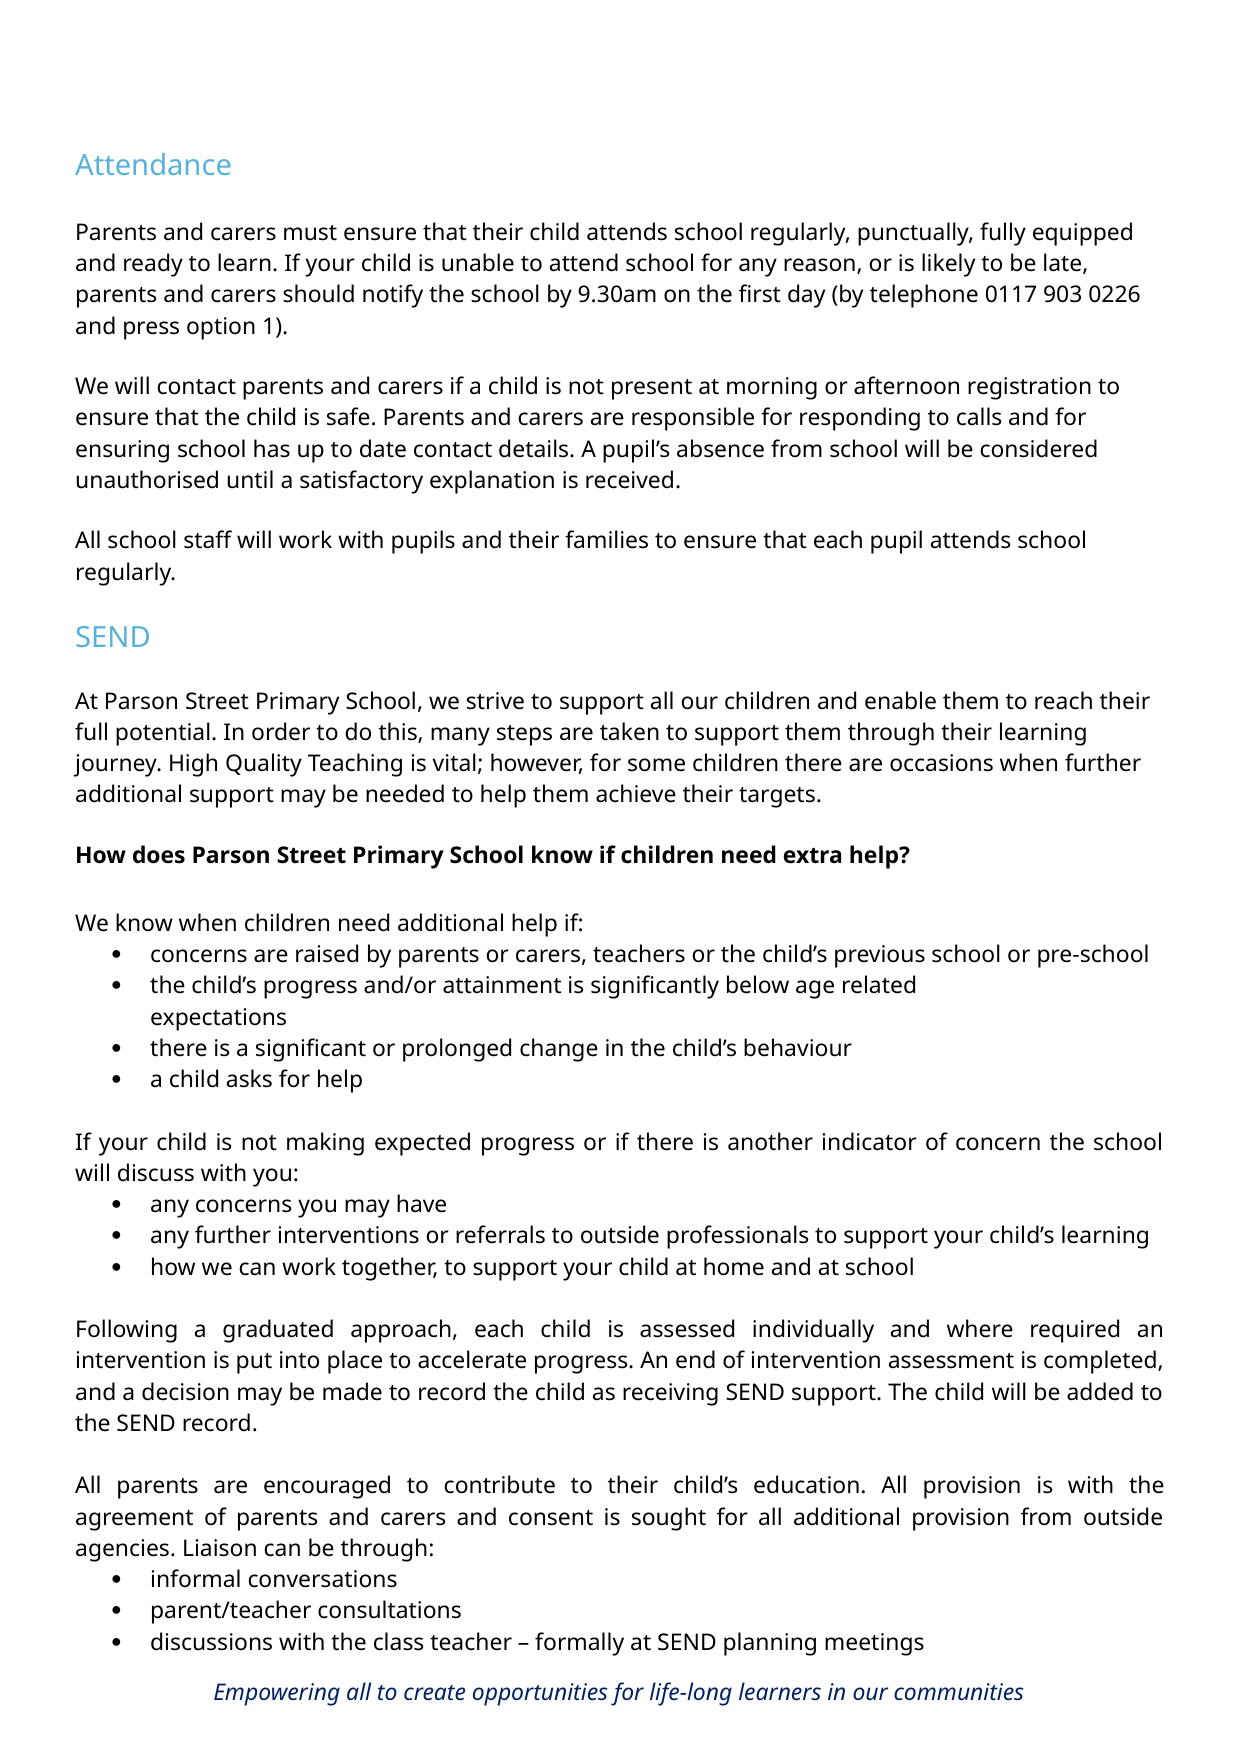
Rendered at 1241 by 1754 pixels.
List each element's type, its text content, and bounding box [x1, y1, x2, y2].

text We know when children need additional help if: [75, 907, 1165, 938]
text How does Parson Street Primary School know if children need extra help? [75, 839, 1165, 870]
list any concerns you may have [112, 1188, 1165, 1219]
text All parents are encouraged to contribute to their child’s education. All provision is with the agreement of parents and carers and consent is sought for all additional provision from outside agencies. Liaison can be through: [75, 1469, 1165, 1563]
text expectations [150, 1001, 1165, 1032]
list discussions with the class teacher – formally at SEND planning meetings [112, 1626, 1165, 1657]
text Parents and carers must ensure that their child attends school regularly, punctually, fully equipped and ready to learn. If your child is unable to attend school for any reason, or is likely to be late, parents and carers should notify the school by 9.30am on the first day (by telephone 0117 903 0226 and press option 1). [75, 216, 1165, 341]
text We will contact parents and carers if a child is not present at morning or afternoon registration to ensure that the child is safe. Parents and carers are responsible for responding to calls and for ensuring school has up to date contact details. A pupil’s absence from school will be considered unauthorised until a satisfactory explanation is received. [75, 370, 1165, 495]
list a child asks for help [112, 1063, 1165, 1094]
text Attendance [75, 144, 1165, 183]
text Following a graduated approach, each child is assessed individually and where required an intervention is put into place to accelerate progress. An end of intervention assessment is completed, and a decision may be made to record the child as receiving SEND support. The child will be added to the SEND record. [75, 1313, 1165, 1438]
list parent/teacher consultations [112, 1594, 1165, 1626]
text SEND [75, 616, 1165, 656]
text All school staff will work with pupils and their families to ensure that each pupil attends school regularly. [75, 524, 1165, 587]
list there is a significant or prolonged change in the child’s behaviour [112, 1032, 1165, 1063]
list any further interventions or referrals to outside professionals to support your child’s learning [112, 1219, 1165, 1251]
text If your child is not making expected progress or if there is another indicator of concern the school will discuss with you: [75, 1126, 1165, 1188]
list concerns are raised by parents or carers, teachers or the child’s previous school or pre-school [112, 938, 1165, 969]
list informal conversations [112, 1563, 1165, 1594]
text At Parson Street Primary School, we strive to support all our children and enable them to reach their full potential. In order to do this, many steps are taken to support them through their learning journey. High Quality Teaching is vital; however, for some children there are occasions when further additional support may be needed to help them achieve their targets. [75, 685, 1165, 810]
list how we can work together, to support your child at home and at school [112, 1251, 1165, 1282]
list the child’s progress and/or attainment is significantly below age related [112, 969, 1165, 1001]
